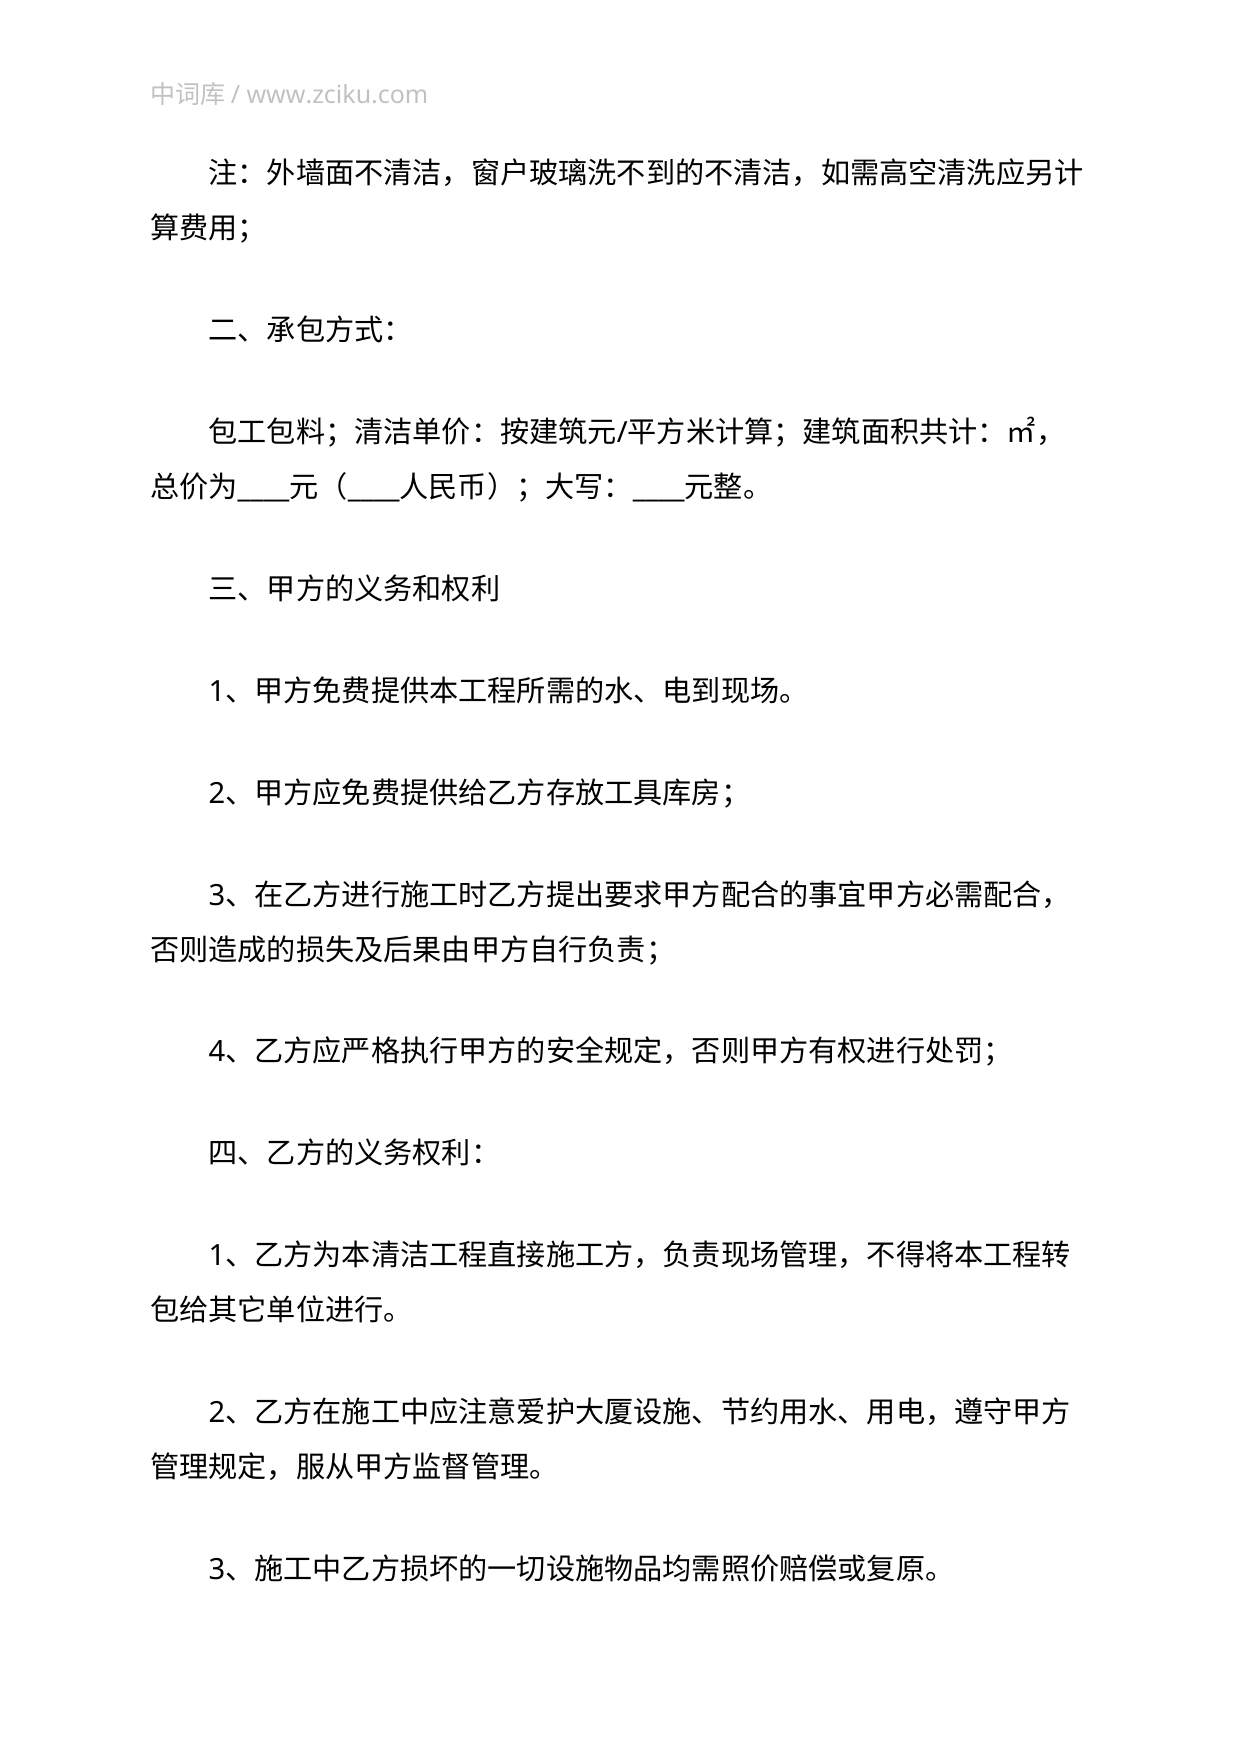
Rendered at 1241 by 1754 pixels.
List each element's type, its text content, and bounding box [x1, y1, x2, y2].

text 4、乙方应严格执行甲方的安全规定，否则甲方有权进行处罚； [150, 1028, 1090, 1070]
text 包工包料；清洁单价：按建筑元/平方米计算；建筑面积共计：㎡，总价为____元（____人民币）；大写：____元整。 [150, 408, 1090, 506]
text 3、在乙方进行施工时乙方提出要求甲方配合的事宜甲方必需配合，否则造成的损失及后果由甲方自行负责； [150, 871, 1090, 968]
text 1、甲方免费提供本工程所需的水、电到现场。 [150, 667, 1090, 709]
text 三、甲方的义务和权利 [150, 565, 1090, 608]
text 3、施工中乙方损坏的一切设施物品均需照价赔偿或复原。 [150, 1545, 1090, 1588]
text 四、乙方的义务权利： [150, 1130, 1090, 1172]
text 二、承包方式： [150, 307, 1090, 349]
text 注：外墙面不清洁，窗户玻璃洗不到的不清洁，如需高空清洗应另计算费用； [150, 150, 1090, 247]
text 2、乙方在施工中应注意爱护大厦设施、节约用水、用电，遵守甲方管理规定，服从甲方监督管理。 [150, 1388, 1090, 1486]
text 1、乙方为本清洁工程直接施工方，负责现场管理，不得将本工程转包给其它单位进行。 [150, 1232, 1090, 1329]
text 2、甲方应免费提供给乙方存放工具库房； [150, 769, 1090, 812]
